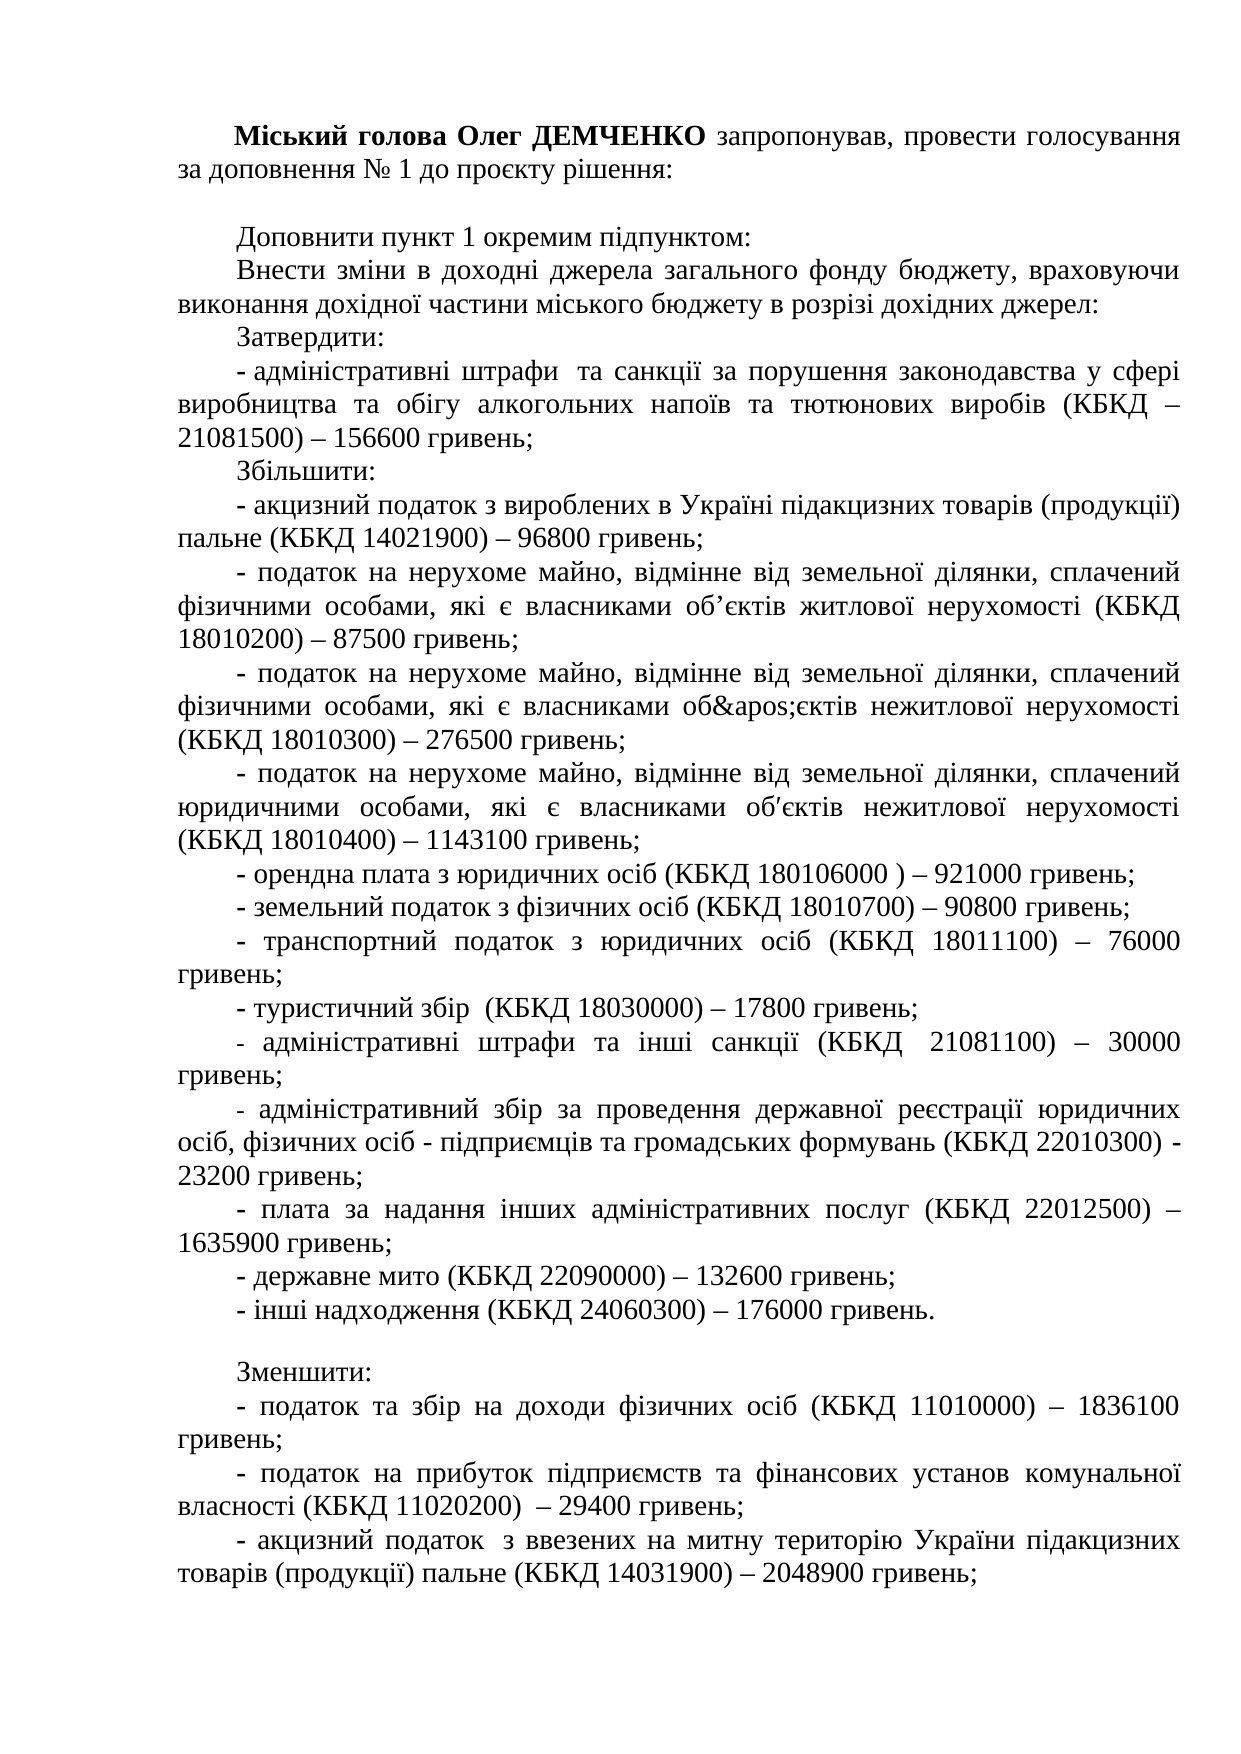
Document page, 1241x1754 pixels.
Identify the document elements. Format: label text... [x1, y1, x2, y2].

text - інші надходження (КБКД 24060300) – 176000 гривень. [177, 1292, 1181, 1326]
text - податок на нерухоме майно, відмінне від земельної ділянки, сплачений юридичними особами, які є власниками об′єктів нежитлової нерухомості (КБКД 18010400) – 1143100 гривень; [177, 755, 1181, 856]
text - орендна плата з юридичних осіб (КБКД 180106000 ) – 921000 гривень; [177, 856, 1181, 889]
text - адміністративні штрафи та інші санкції (КБКД 21081100) – 30000 гривень; [177, 1024, 1181, 1091]
text - акцизний податок з ввезених на митну територію України підакцизних товарів (продукції) пальне (КБКД 14031900) – 2048900 гривень; [177, 1522, 1181, 1589]
text Зменшити: [177, 1354, 1181, 1388]
text - державне мито (КБКД 22090000) – 132600 гривень; [177, 1258, 1181, 1292]
text - акцизний податок з вироблених в Україні підакцизних товарів (продукції) пальне (КБКД 14021900) – 96800 гривень; [177, 487, 1181, 554]
text - податок на нерухоме майно, відмінне від земельної ділянки, сплачений фізичними особами, які є власниками об’єктів житлової нерухомості (КБКД 18010200) – 87500 гривень; [177, 554, 1181, 655]
text - податок та збір на доходи фізичних осіб (КБКД 11010000) – 1836100 гривень; [177, 1388, 1181, 1455]
text Міський голова Олег ДЕМЧЕНКО запропонував, провести голосування за доповнення № 1 до проєкту рішення: [177, 118, 1181, 185]
text Доповнити пункт 1 окремим підпунктом: [177, 219, 1181, 252]
text - земельний податок з фізичних осіб (КБКД 18010700) – 90800 гривень; [177, 889, 1181, 923]
text - податок на прибуток підприємств та фінансових установ комунальної власності (КБКД 11020200) – 29400 гривень; [177, 1455, 1181, 1522]
text Збільшити: [177, 453, 1181, 487]
text - податок на нерухоме майно, відмінне від земельної ділянки, сплачений фізичними особами, які є власниками об&apos;єктів нежитлової нерухомості (КБКД 18010300) – 276500 гривень; [177, 655, 1181, 755]
text - плата за надання інших адміністративних послуг (КБКД 22012500) –1635900 гривень; [177, 1191, 1181, 1258]
text - адміністративний збір за проведення державної реєстрації юридичних осіб, фізичних осіб - підприємців та громадських формувань (КБКД 22010300) - 23200 гривень; [177, 1091, 1181, 1191]
text Внести зміни в доходні джерела загального фонду бюджету, враховуючи виконання дохідної частини міського бюджету в розрізі дохідних джерел: [177, 252, 1181, 319]
text Затвердити: [177, 319, 1181, 353]
text - транспортний податок з юридичних осіб (КБКД 18011100) – 76000 гривень; [177, 923, 1181, 990]
text - туристичний збір (КБКД 18030000) – 17800 гривень; [177, 990, 1181, 1024]
text - адміністративні штрафи та санкції за порушення законодавства у сфері виробництва та обігу алкогольних напоїв та тютюнових виробів (КБКД – 21081500) – 156600 гривень; [177, 353, 1181, 453]
